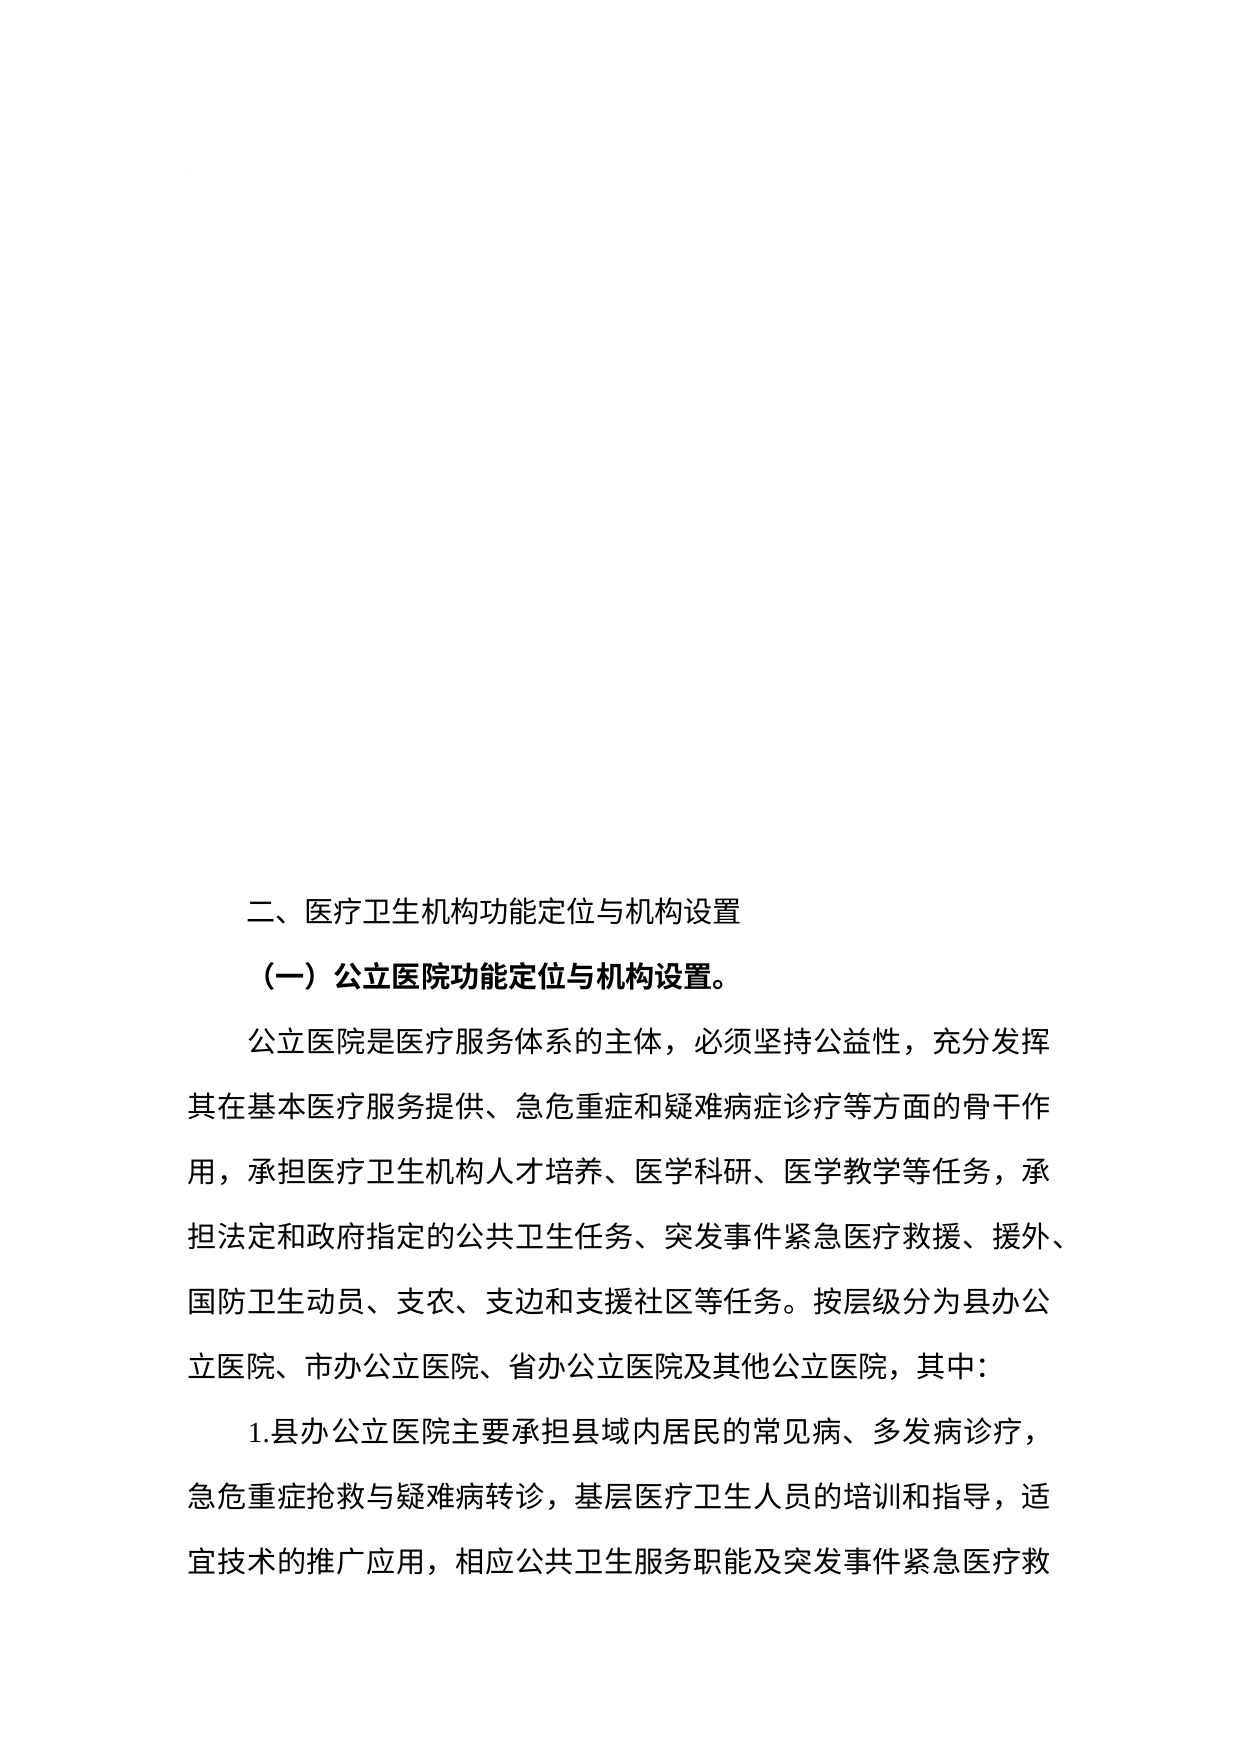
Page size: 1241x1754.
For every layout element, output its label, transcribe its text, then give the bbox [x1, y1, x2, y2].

text 公立医院是医疗服务体系的主体，必须坚持公益性，充分发挥其在基本医疗服务提供、急危重症和疑难病症诊疗等方面的骨干作用，承担医疗卫生机构人才培养、医学科研、医学教学等任务，承担法定和政府指定的公共卫生任务、突发事件紧急医疗救援、援外、国防卫生动员、支农、支边和支援社区等任务。按层级分为县办公立医院、市办公立医院、省办公立医院及其他公立医院，其中： [187, 1007, 1053, 1397]
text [187, 1397, 1053, 1592]
text 二、医疗卫生机构功能定位与机构设置 [187, 877, 1053, 942]
text （一）公立医院功能定位与机构设置。 [187, 942, 1053, 1007]
